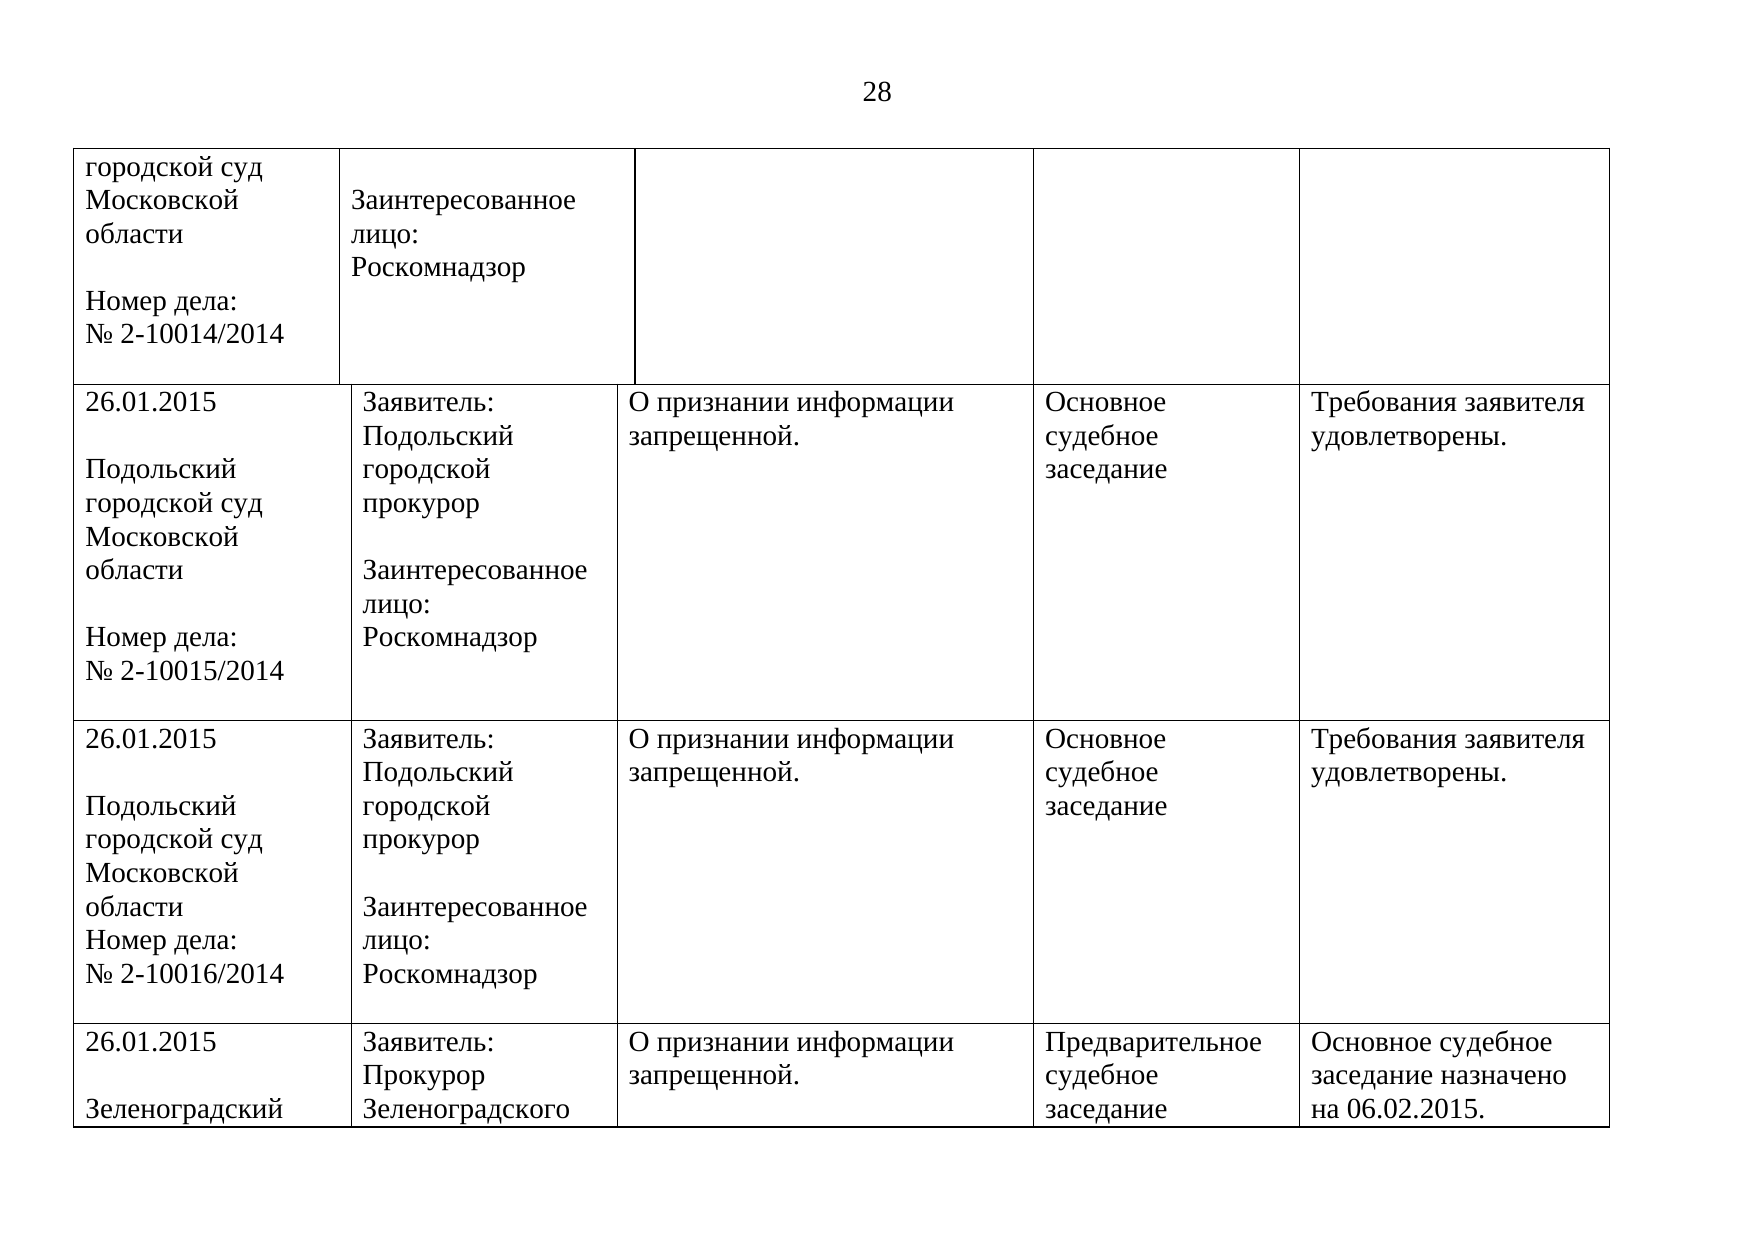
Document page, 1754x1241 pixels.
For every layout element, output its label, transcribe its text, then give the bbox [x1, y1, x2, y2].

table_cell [1034, 1024, 1299, 1126]
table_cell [1300, 1024, 1609, 1126]
table_cell Заявитель: Подольский городской прокурор Заинтересованное лицо: Роскомнадзор [352, 385, 617, 720]
table_cell Основное судебное заседание [1034, 721, 1299, 1023]
table_cell 26.01.2015 Подольский городской суд Московской области Номер дела: № 2-10015/2014 [74, 385, 351, 720]
table_cell Основное судебное заседание [1034, 385, 1299, 720]
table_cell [74, 149, 339, 383]
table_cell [352, 1024, 617, 1126]
table_cell Требования заявителя удовлетворены. [1300, 385, 1609, 720]
table_cell 26.01.2015 Подольский городской суд Московской области Номер дела: № 2-10016/2014 [74, 721, 351, 1023]
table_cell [1034, 149, 1299, 383]
table_cell О признании информации запрещенной. [618, 385, 1033, 720]
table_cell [1300, 149, 1609, 383]
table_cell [636, 149, 1033, 383]
table_cell Требования заявителя удовлетворены. [1300, 721, 1609, 1023]
table_cell О признании информации запрещенной. [618, 721, 1033, 1023]
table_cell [340, 149, 634, 383]
table_cell Заявитель: Подольский городской прокурор Заинтересованное лицо: Роскомнадзор [352, 721, 617, 1023]
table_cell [74, 1024, 351, 1126]
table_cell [618, 1024, 1033, 1126]
